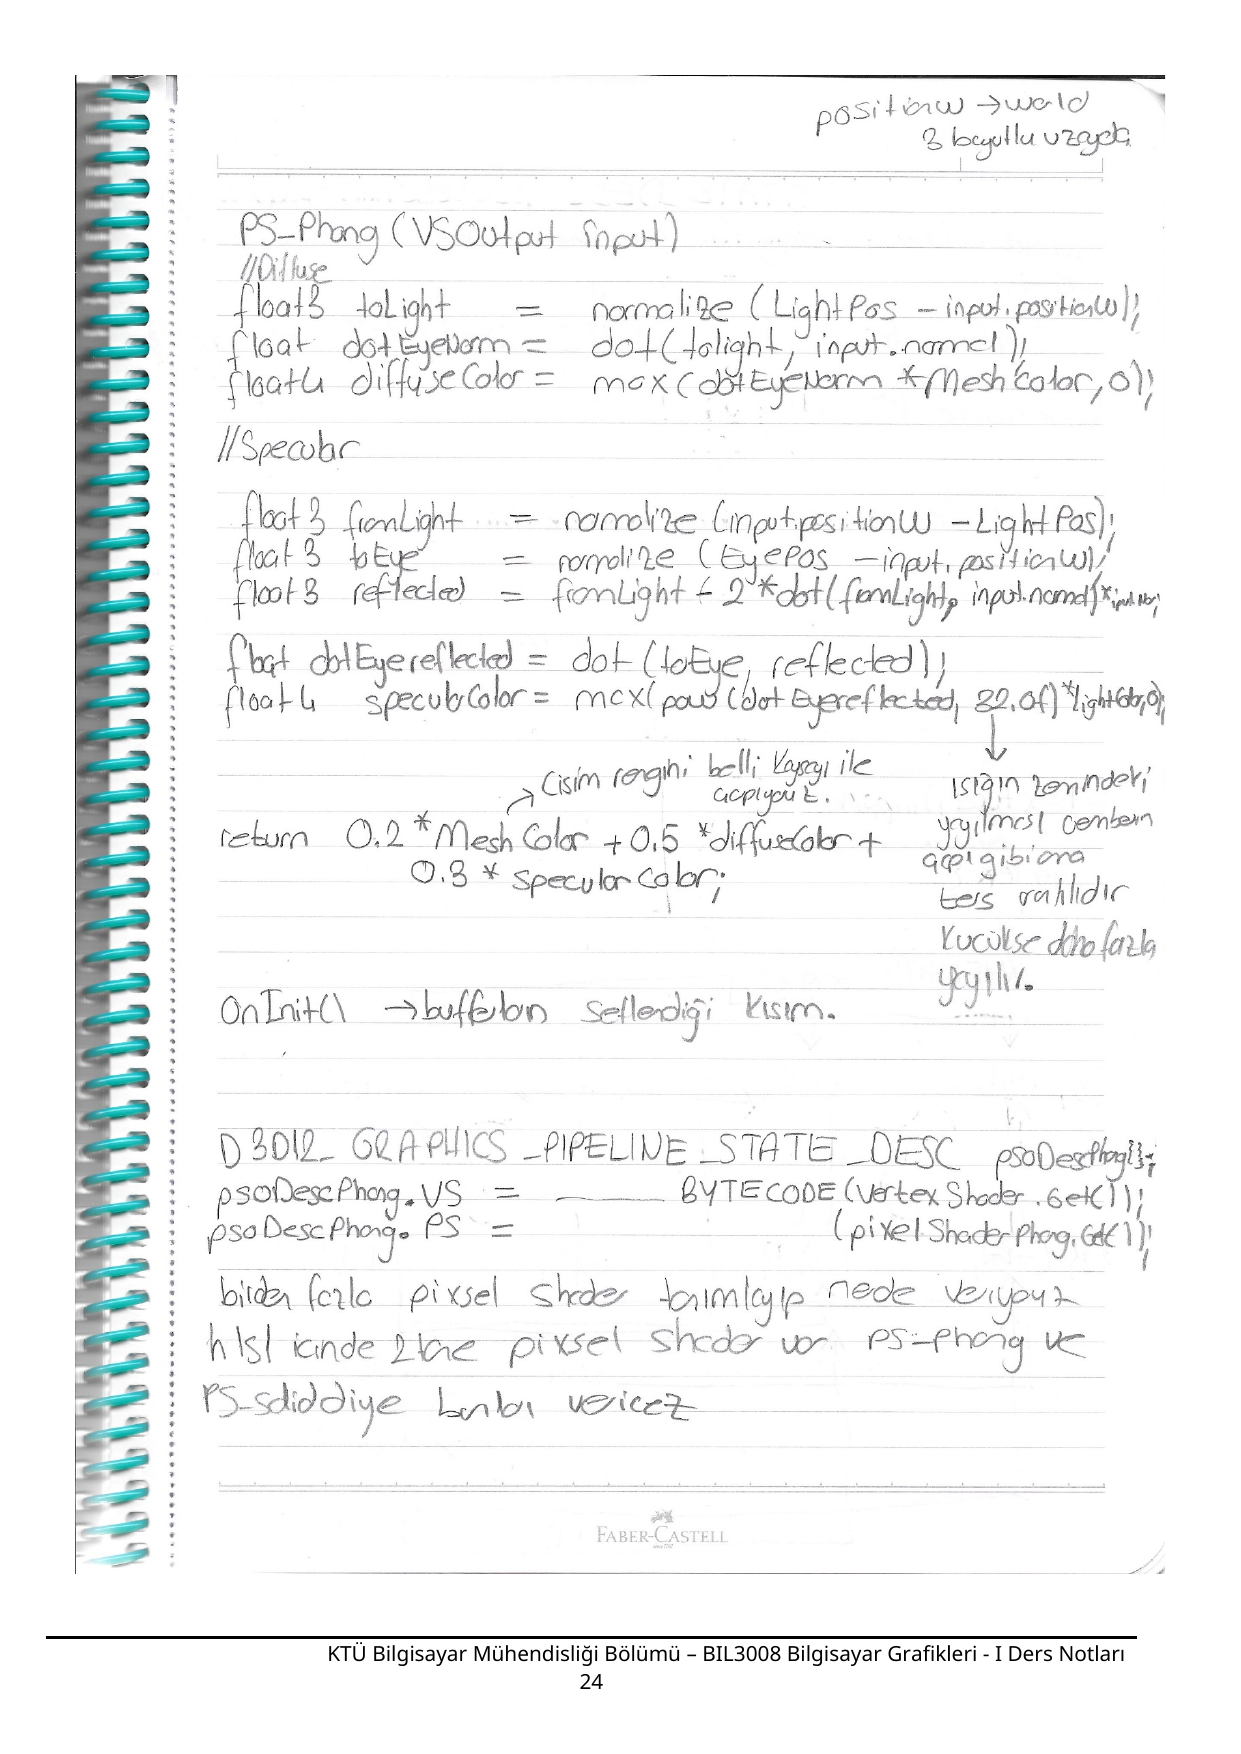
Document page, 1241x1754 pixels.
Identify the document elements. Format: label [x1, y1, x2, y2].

picture [75, 75, 1166, 1574]
